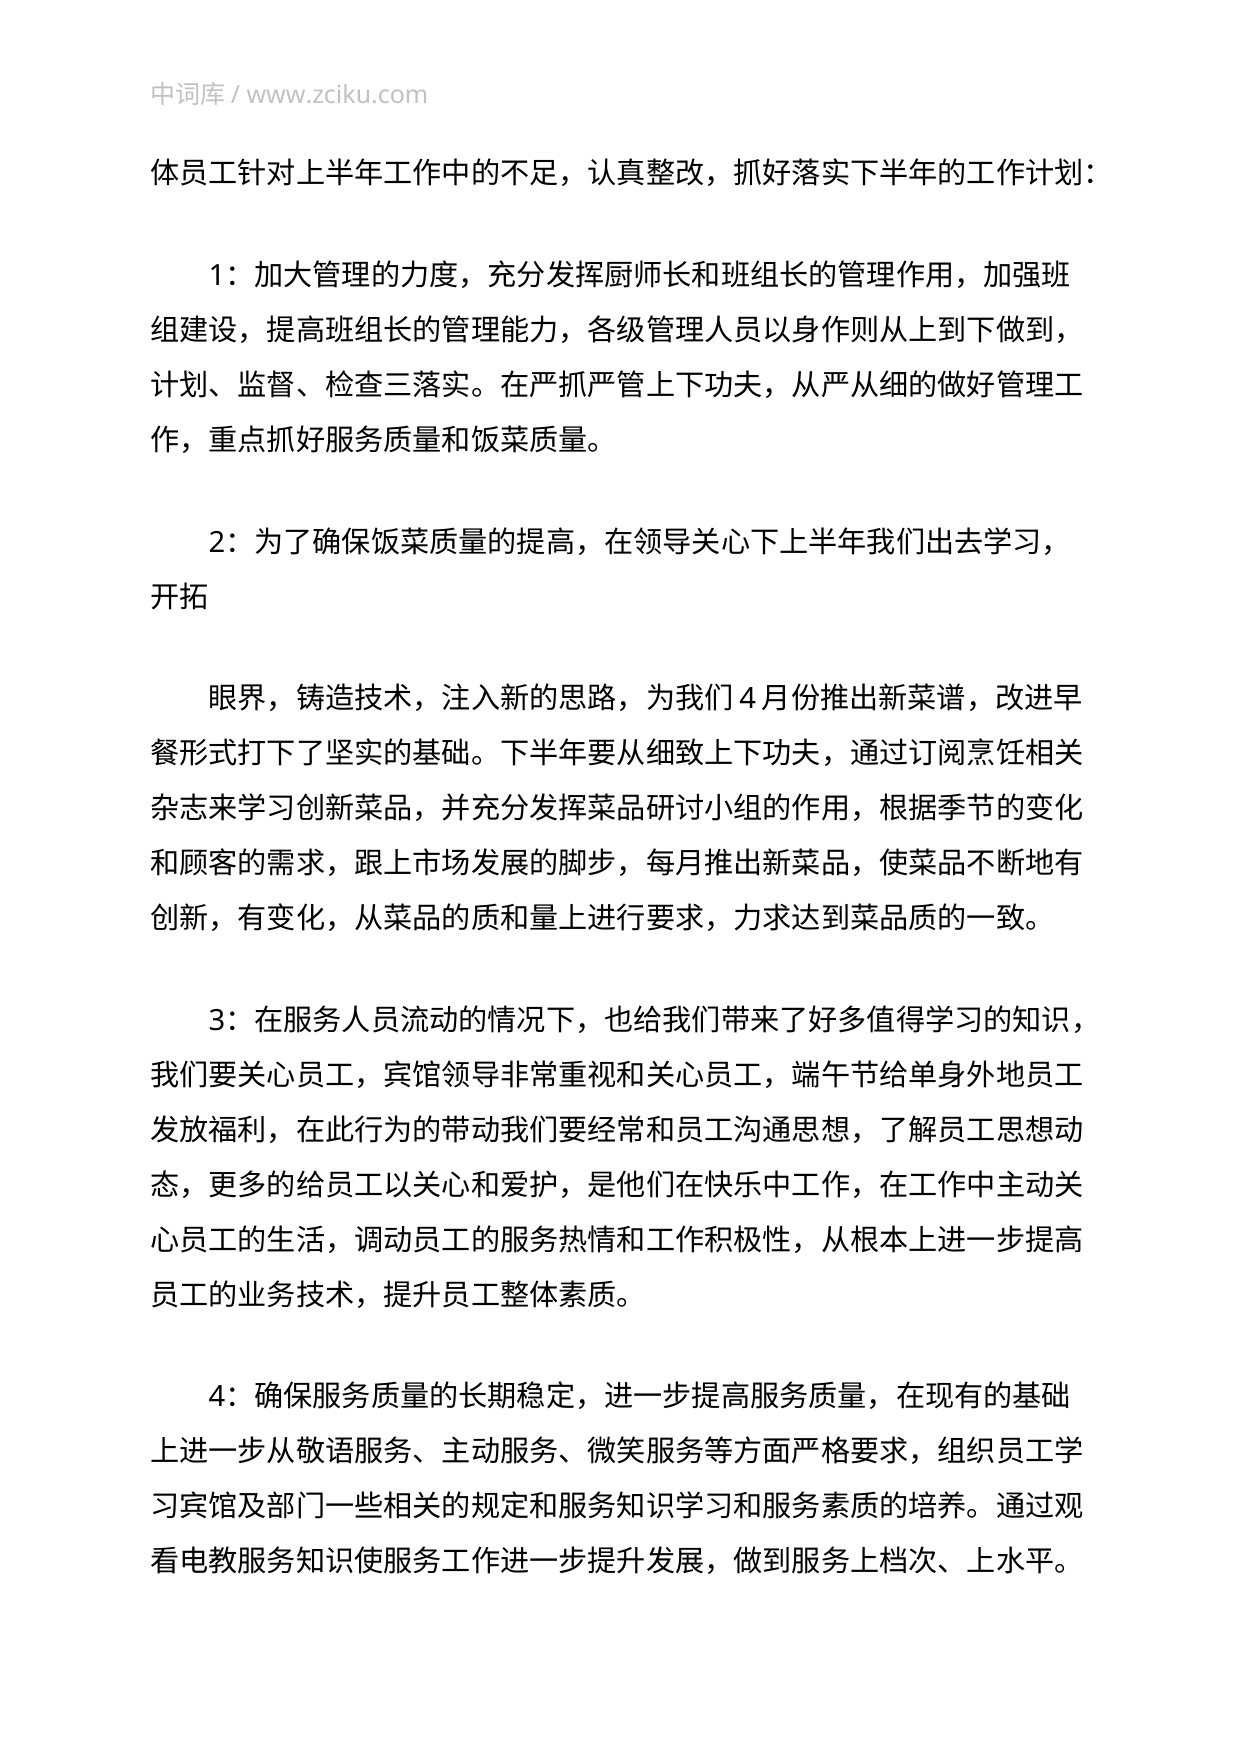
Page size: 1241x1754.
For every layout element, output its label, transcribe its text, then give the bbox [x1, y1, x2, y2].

text 眼界，铸造技术，注入新的思路，为我们4月份推出新菜谱，改进早餐形式打下了坚实的基础。下半年要从细致上下功夫，通过订阅烹饪相关杂志来学习创新菜品，并充分发挥菜品研讨小组的作用，根据季节的变化和顾客的需求，跟上市场发展的脚步，每月推出新菜品，使菜品不断地有创新，有变化，从菜品的质和量上进行要求，力求达到菜品质的一致。 [150, 675, 1090, 937]
text 1：加大管理的力度，充分发挥厨师长和班组长的管理作用，加强班组建设，提高班组长的管理能力，各级管理人员以身作则从上到下做到，计划、监督、检查三落实。在严抓严管上下功夫，从严从细的做好管理工作，重点抓好服务质量和饭菜质量。 [150, 252, 1090, 459]
text 3：在服务人员流动的情况下，也给我们带来了好多值得学习的知识，我们要关心员工，宾馆领导非常重视和关心员工，端午节给单身外地员工发放福利，在此行为的带动我们要经常和员工沟通思想，了解员工思想动态，更多的给员工以关心和爱护，是他们在快乐中工作，在工作中主动关心员工的生活，调动员工的服务热情和工作积极性，从根本上进一步提高员工的业务技术，提升员工整体素质。 [150, 997, 1090, 1313]
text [150, 150, 1090, 192]
text 2：为了确保饭菜质量的提高，在领导关心下上半年我们出去学习，开拓 [150, 518, 1090, 616]
text 4：确保服务质量的长期稳定，进一步提高服务质量，在现有的基础上进一步从敬语服务、主动服务、微笑服务等方面严格要求，组织员工学习宾馆及部门一些相关的规定和服务知识学习和服务素质的培养。通过观看电教服务知识使服务工作进一步提升发展，做到服务上档次、上水平。 [150, 1373, 1090, 1580]
